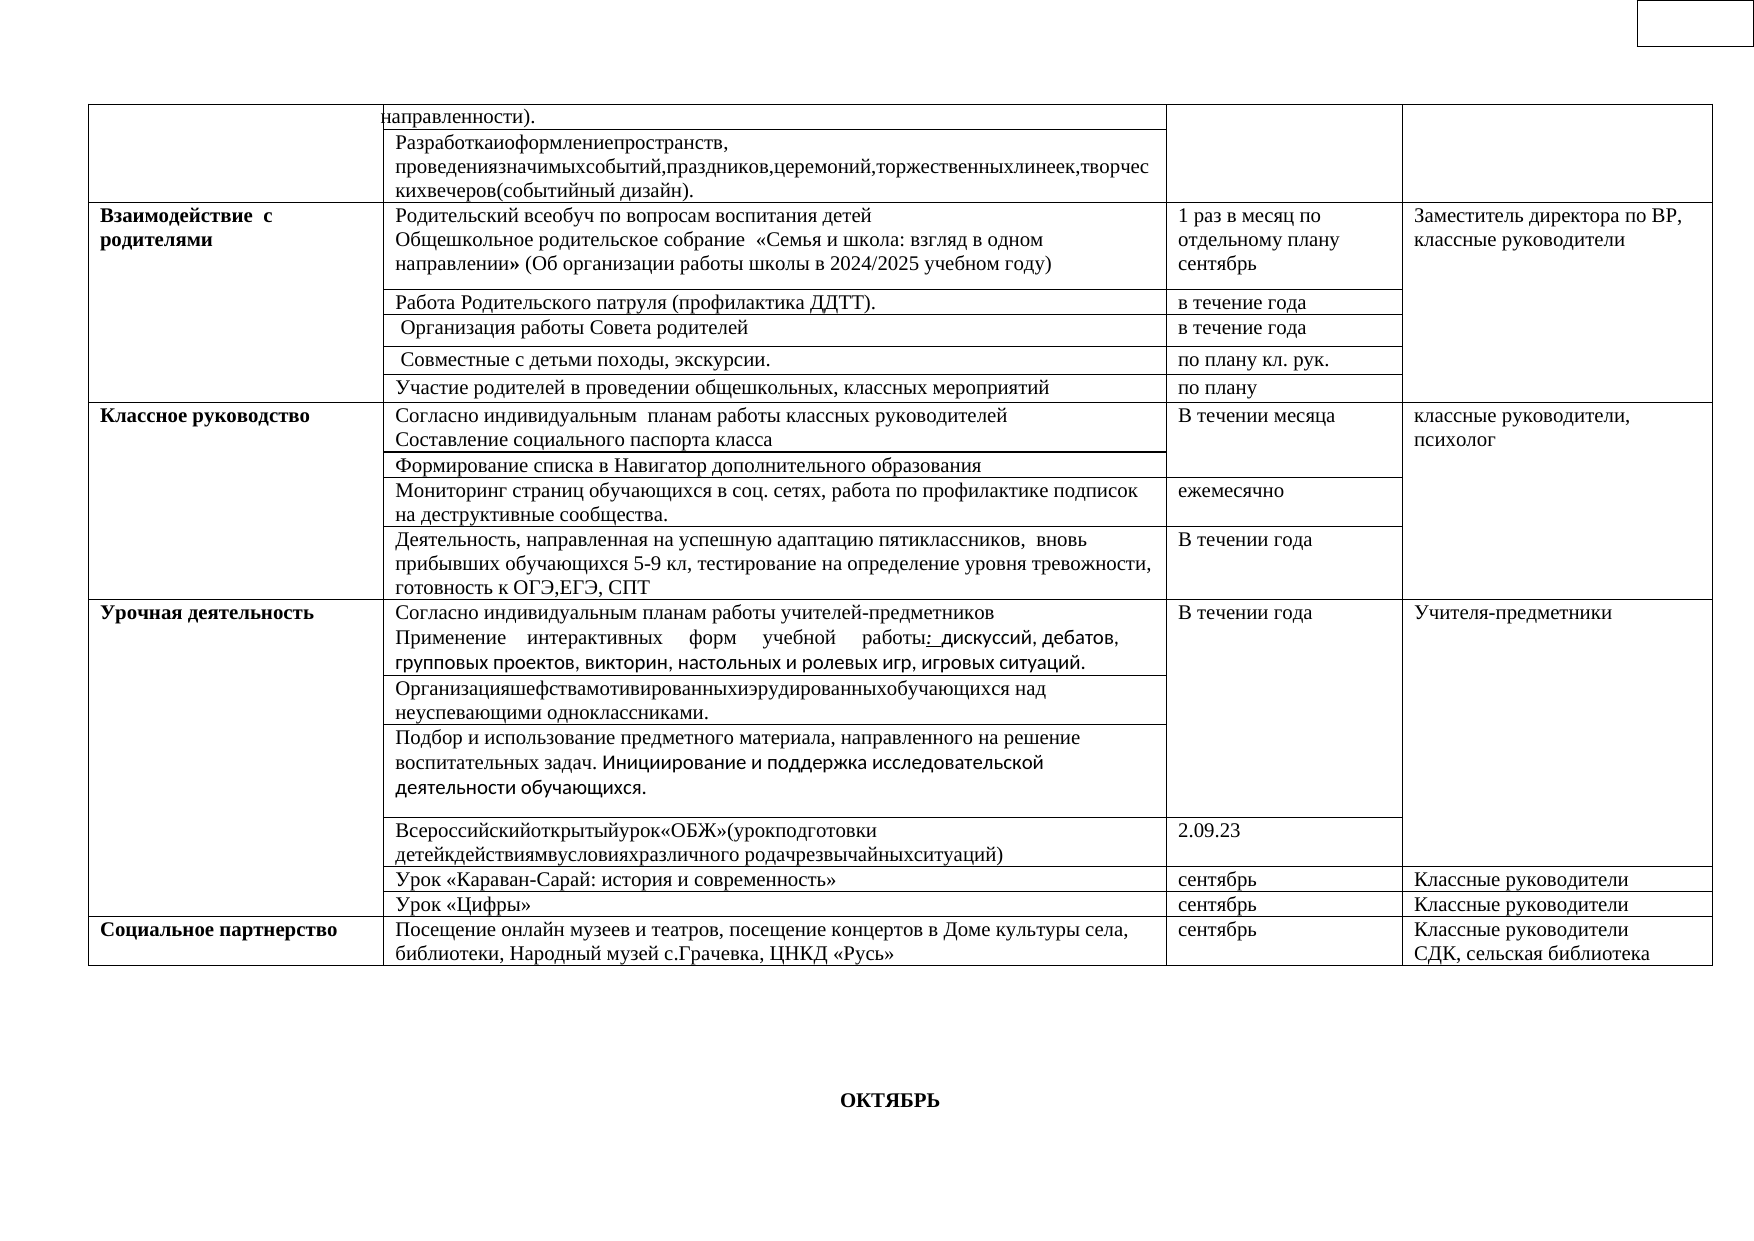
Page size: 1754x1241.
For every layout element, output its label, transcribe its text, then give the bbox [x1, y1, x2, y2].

table_cell Мониторинг страниц обучающихся в соц. сетях, работа по профилактике подписок на деструктивные сообщества. [384, 478, 1166, 526]
table_cell Согласно индивидуальным планам работы классных руководителей Составление социального паспорта класса [384, 403, 1166, 451]
table_cell Организацияшефствамотивированныхиэрудированныхобучающихся над неуспевающими одноклассниками. [384, 676, 1166, 724]
table_cell Урочная деятельность [89, 600, 383, 916]
table_cell Урок «Караван-Сарай: история и современность» [384, 867, 1166, 891]
table_cell по плану кл. рук. [1167, 347, 1402, 374]
table_cell 2.09.23 [1167, 818, 1402, 866]
table_cell Всероссийскийоткрытыйурок«ОБЖ»(урокподготовки детейкдействиямвусловияхразличного родачрезвычайныхситуаций) [384, 818, 1166, 866]
table_cell в течение года [1167, 290, 1402, 314]
table_cell ежемесячно [1167, 478, 1402, 526]
table_cell Организация работы Совета родителей [384, 315, 1166, 346]
table_cell Посещение онлайн музеев и театров, посещение концертов в Доме культуры села, библиотеки, Народный музей с.Грачевка, ЦНКД «Русь» [384, 917, 1166, 965]
table_cell Участие родителей в проведении общешкольных, классных мероприятий [384, 375, 1166, 402]
table_cell Деятельность, направленная на успешную адаптацию пятиклассников, вновь прибывших обучающихся 5-9 кл, тестирование на определение уровня тревожности, готовность к ОГЭ,ЕГЭ, СПТ [384, 527, 1166, 599]
table_cell Работа Родительского патруля (профилактика ДДТТ). [384, 290, 1166, 314]
table_cell Классное руководство [89, 403, 383, 599]
text ОКТЯБРЬ [118, 1088, 1636, 1112]
table_cell Формирование списка в Навигатор дополнительного образования [384, 453, 1166, 477]
table_cell по плану [1167, 375, 1402, 402]
table_cell сентябрь [1167, 917, 1402, 965]
table_cell Согласно индивидуальным планам работы учителей-предметников Применение интерактивных форм учебной работы: дискуссий, дебатов, групповых проектов, викторин, настольных и ролевых игр, игровых ситуаций. [384, 600, 1166, 675]
table_cell Классные руководители [1403, 892, 1712, 916]
table_cell сентябрь [1167, 892, 1402, 916]
table_cell сентябрь [1167, 867, 1402, 891]
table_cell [384, 105, 1166, 128]
table_cell Социальное партнерство [89, 917, 383, 965]
table_cell Взаимодействие с родителями [89, 203, 383, 402]
table_cell Учителя-предметники [1403, 600, 1712, 866]
table_cell Заместитель директора по ВР, классные руководители [1403, 203, 1712, 402]
table_header [1638, 1, 1753, 46]
table_cell 1 раз в месяц по отдельному плану сентябрь [1167, 203, 1402, 288]
table_cell Классные руководители СДК, сельская библиотека [1403, 917, 1712, 965]
table_cell классные руководители, психолог [1403, 403, 1712, 599]
table_cell В течении месяца [1167, 403, 1402, 477]
table_cell В течении года [1167, 600, 1402, 817]
table_cell В течении года [1167, 527, 1402, 599]
table_cell Подбор и использование предметного материала, направленного на решение воспитательных задач. Инициирование и поддержка исследовательской деятельности обучающихся. [384, 725, 1166, 817]
table_cell Урок «Цифры» [384, 892, 1166, 916]
table_cell в течение года [1167, 315, 1402, 346]
table_cell Разработкаиоформлениепространств, проведениязначимыхсобытий,праздников,церемоний,торжественныхлинеек,творческихвечеров(событийный дизайн). [384, 130, 1166, 202]
table_cell Совместные с детьми походы, экскурсии. [384, 347, 1166, 374]
table_cell Родительский всеобуч по вопросам воспитания детей Общешкольное родительское собрание «Семья и школа: взгляд в одном направлении» (Об организации работы школы в 2024/2025 учебном году) [384, 203, 1166, 288]
table_cell Классные руководители [1403, 867, 1712, 891]
